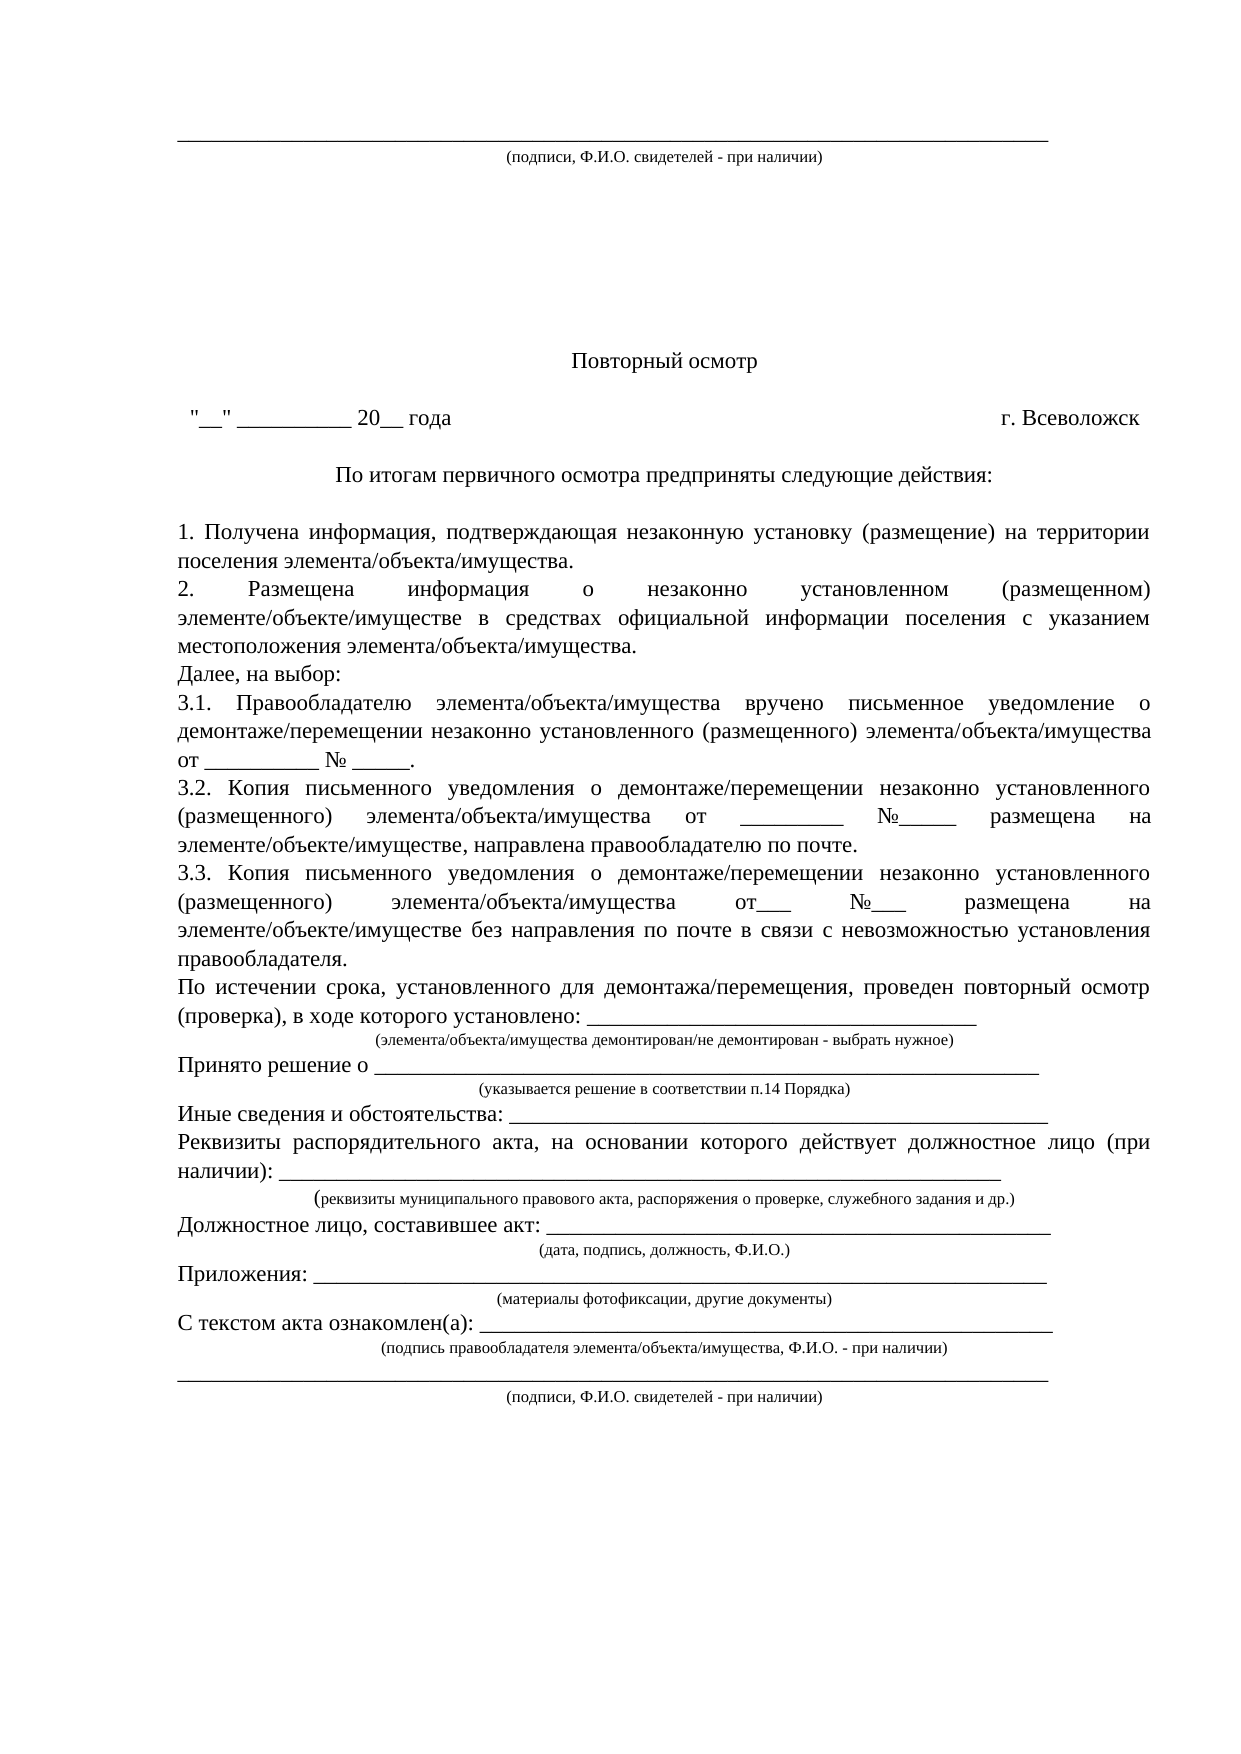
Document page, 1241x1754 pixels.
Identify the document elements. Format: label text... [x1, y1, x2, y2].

text Иные сведения и обстоятельства: _______________________________________________ [177, 1100, 1152, 1126]
text (дата, подпись, должность, Ф.И.О.) [177, 1239, 1152, 1259]
text ____________________________________________________________________________ [177, 1358, 1152, 1384]
text (подписи, Ф.И.О. свидетелей - при наличии) [177, 147, 1152, 166]
text (элемента/объекта/имущества демонтирован/не демонтирован - выбрать нужное) [177, 1030, 1152, 1049]
text Повторный осмотр [177, 348, 1152, 374]
text (реквизиты муниципального правового акта, распоряжения о проверке, служебного задания и др.) [177, 1185, 1152, 1209]
text (подпись правообладателя элемента/объекта/имущества, Ф.И.О. - при наличии) [177, 1338, 1152, 1357]
text 3.1. Правообладателю элемента/объекта/имущества вручено письменное уведомление о демонтаже/перемещении незаконно установленного (размещенного) элемента/объекта/имущества от __________ № _____. [177, 689, 1152, 772]
text Реквизиты распорядительного акта, на основании которого действует должностное лицо (при наличии): _______________________________________________________________ [177, 1128, 1152, 1183]
text С текстом акта ознакомлен(а): __________________________________________________ [177, 1309, 1152, 1336]
text ____________________________________________________________________________ [177, 118, 1152, 144]
text Должностное лицо, составившее акт: ____________________________________________ [177, 1211, 1152, 1237]
text (подписи, Ф.И.О. свидетелей - при наличии) [177, 1387, 1152, 1406]
text (материалы фотофиксации, другие документы) [177, 1288, 1152, 1308]
text По истечении срока, установленного для демонтажа/перемещения, проведен повторный осмотр (проверка), в ходе которого установлено: __________________________________ [177, 973, 1152, 1028]
text "__" __________ 20__ года г. Всеволожск [177, 404, 1152, 431]
text Принято решение о __________________________________________________________ [177, 1051, 1152, 1077]
text По итогам первичного осмотра предприняты следующие действия: [177, 461, 1152, 488]
text 3.2. Копия письменного уведомления о демонтаже/перемещении незаконно установленного (размещенного) элемента/объекта/имущества от _________ №_____ размещена на элементе/объекте/имуществе, направлена правообладателю по почте. [177, 774, 1152, 857]
text Приложения: ________________________________________________________________ [177, 1260, 1152, 1286]
text Далее, на выбор: [177, 660, 1152, 687]
text 2. Размещена информация о незаконно установленном (размещенном) элементе/объекте/имуществе в средствах официальной информации поселения с указанием местоположения элемента/объекта/имущества. [177, 575, 1152, 658]
text 3.3. Копия письменного уведомления о демонтаже/перемещении незаконно установленного (размещенного) элемента/объекта/имущества от___ №___ размещена на элементе/объекте/имуществе без направления по почте в связи с невозможностью установления правообладателя. [177, 859, 1152, 971]
text 1. Получена информация, подтверждающая незаконную установку (размещение) на территории поселения элемента/объекта/имущества. [177, 518, 1152, 573]
text (указывается решение в соответствии п.14 Порядка) [177, 1079, 1152, 1098]
